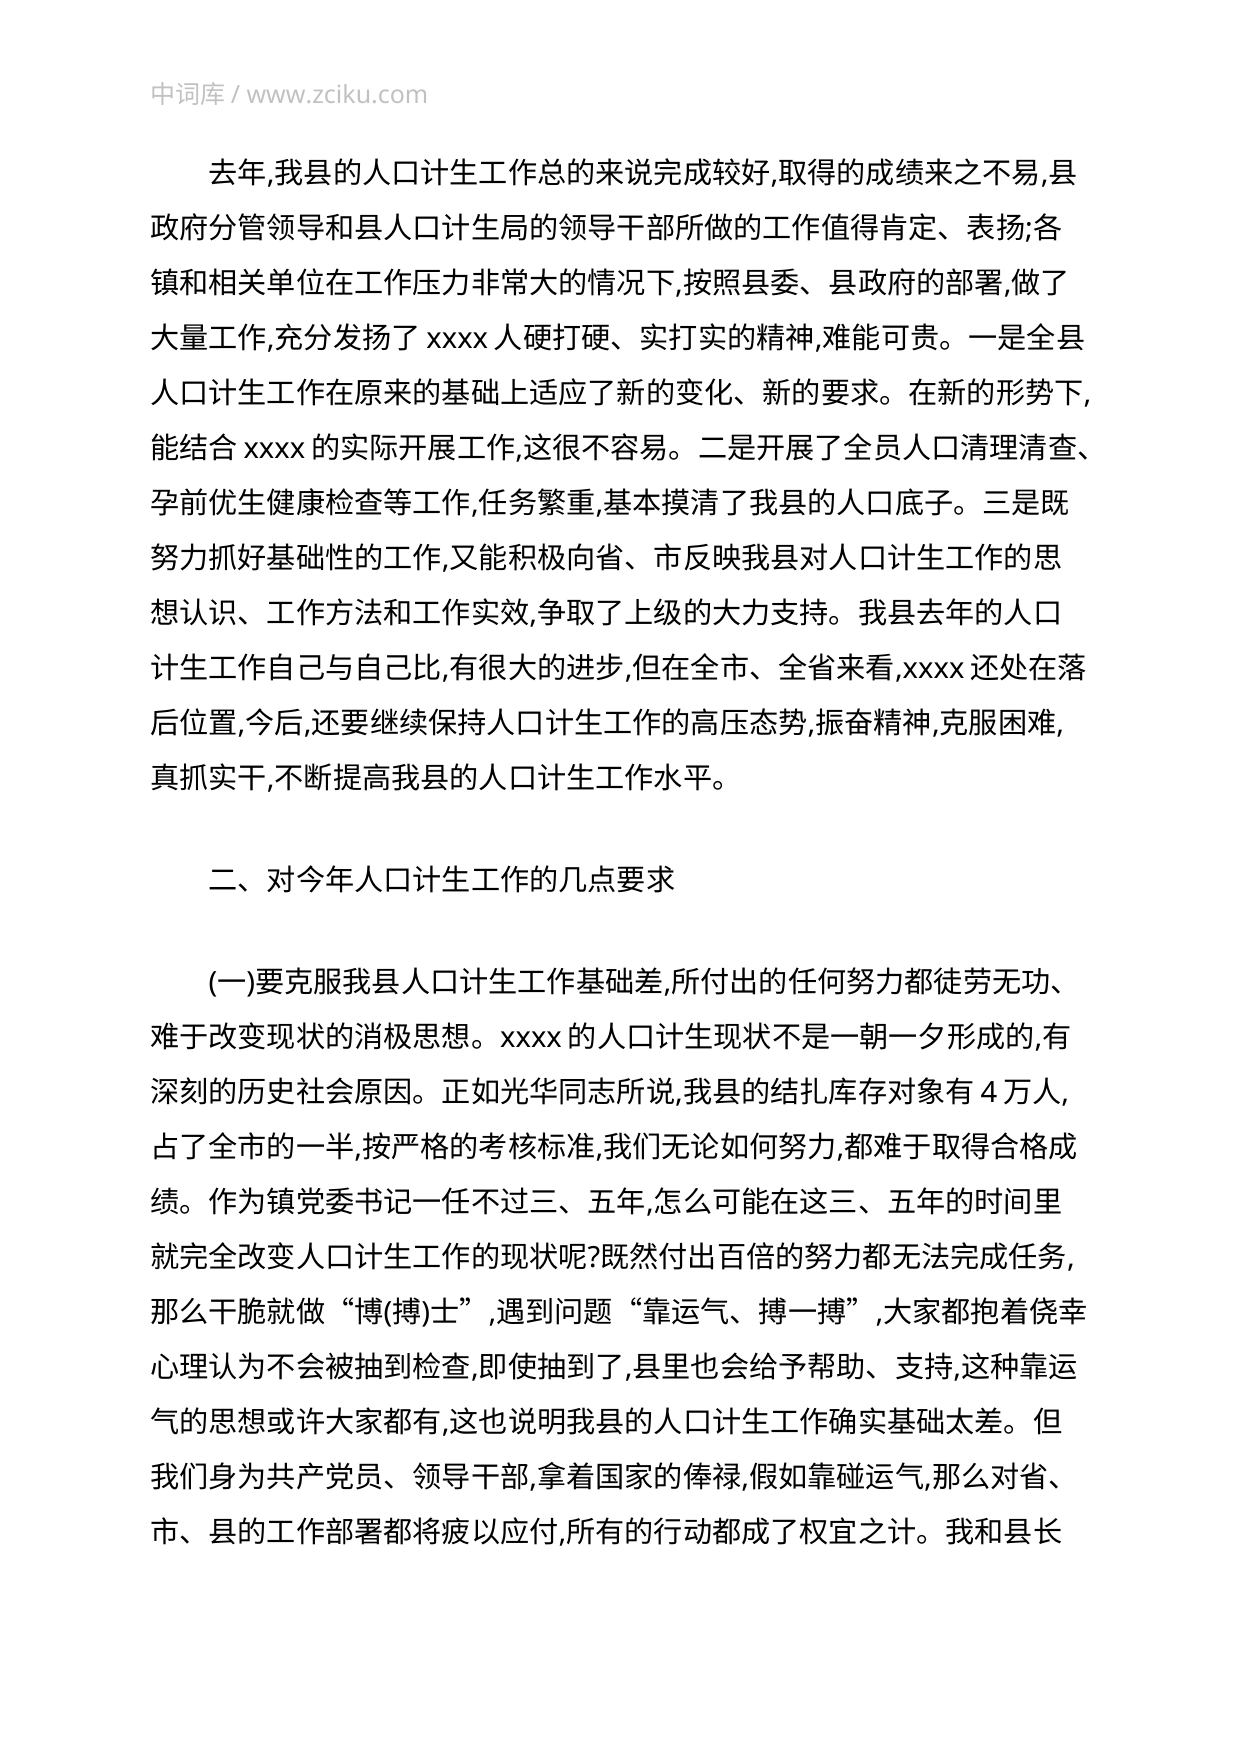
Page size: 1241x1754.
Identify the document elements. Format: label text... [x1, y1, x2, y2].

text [150, 959, 1090, 1551]
text 二、对今年人口计生工作的几点要求 [150, 857, 1090, 899]
text 去年,我县的人口计生工作总的来说完成较好,取得的成绩来之不易,县政府分管领导和县人口计生局的领导干部所做的工作值得肯定、表扬;各镇和相关单位在工作压力非常大的情况下,按照县委、县政府的部署,做了大量工作,充分发扬了xxxx人硬打硬、实打实的精神,难能可贵。一是全县人口计生工作在原来的基础上适应了新的变化、新的要求。在新的形势下,能结合xxxx的实际开展工作,这很不容易。二是开展了全员人口清理清查、孕前优生健康检查等工作,任务繁重,基本摸清了我县的人口底子。三是既努力抓好基础性的工作,又能积极向省、市反映我县对人口计生工作的思想认识、工作方法和工作实效,争取了上级的大力支持。我县去年的人口计生工作自己与自己比,有很大的进步,但在全市、全省来看,xxxx还处在落后位置,今后,还要继续保持人口计生工作的高压态势,振奋精神,克服困难,真抓实干,不断提高我县的人口计生工作水平。 [150, 150, 1090, 797]
